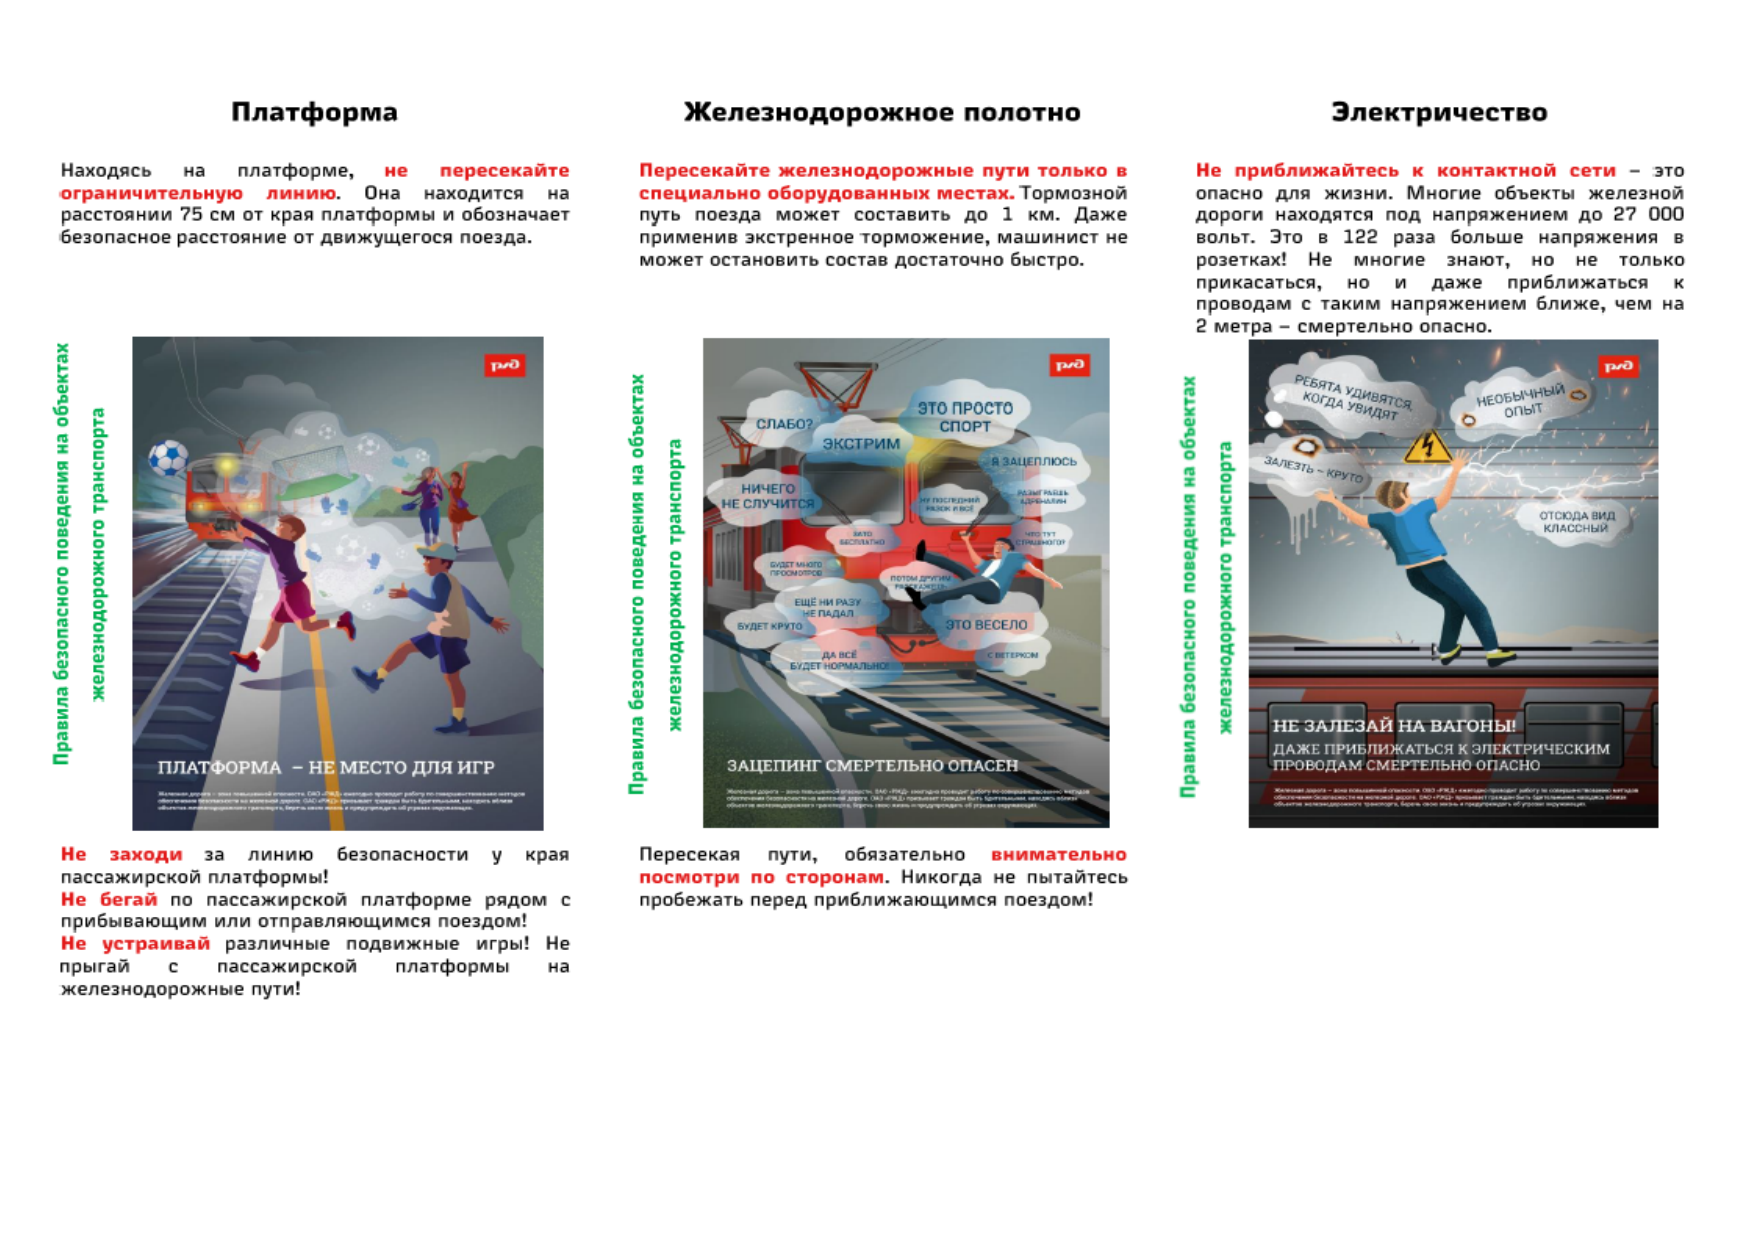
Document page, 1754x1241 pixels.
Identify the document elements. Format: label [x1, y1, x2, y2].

picture [17, 82, 1701, 1042]
